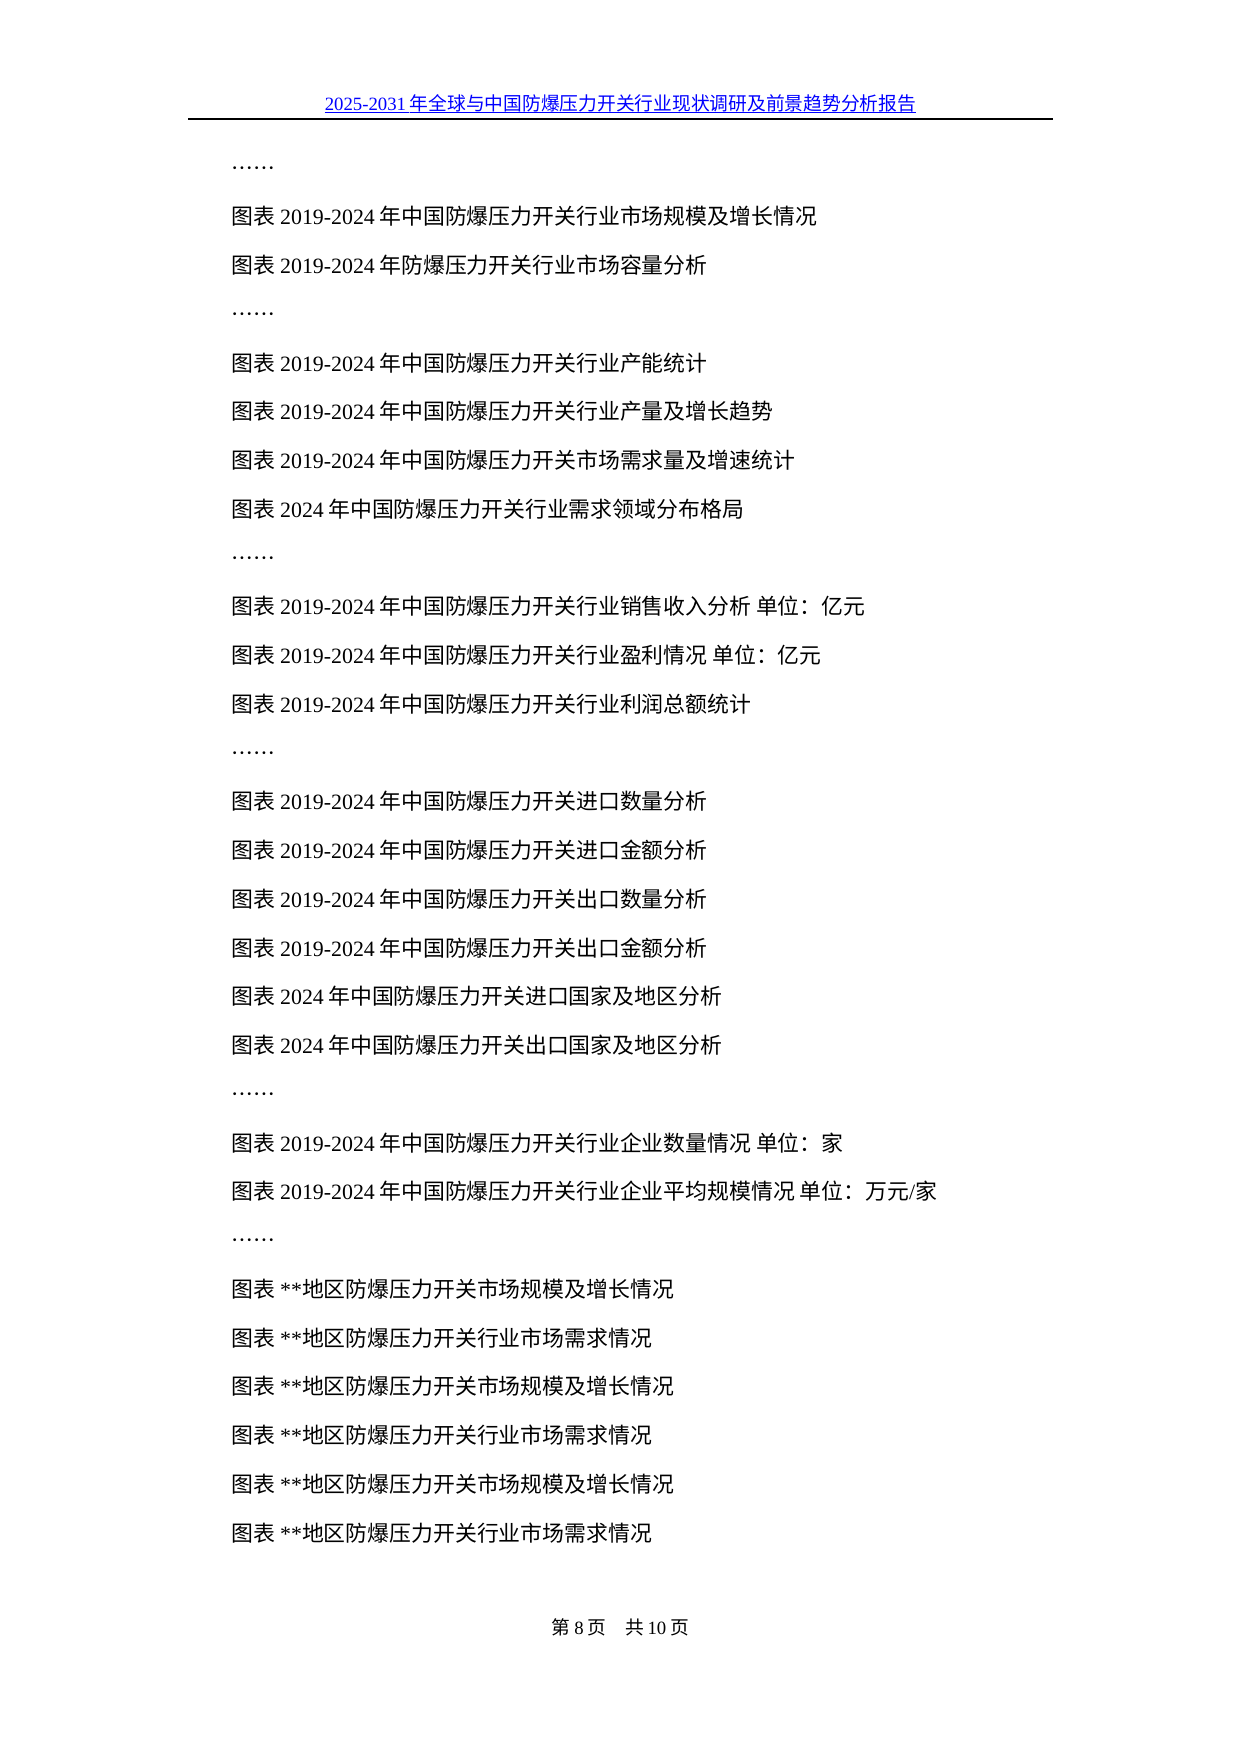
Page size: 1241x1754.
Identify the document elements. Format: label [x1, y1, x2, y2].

text [187, 150, 1053, 1548]
